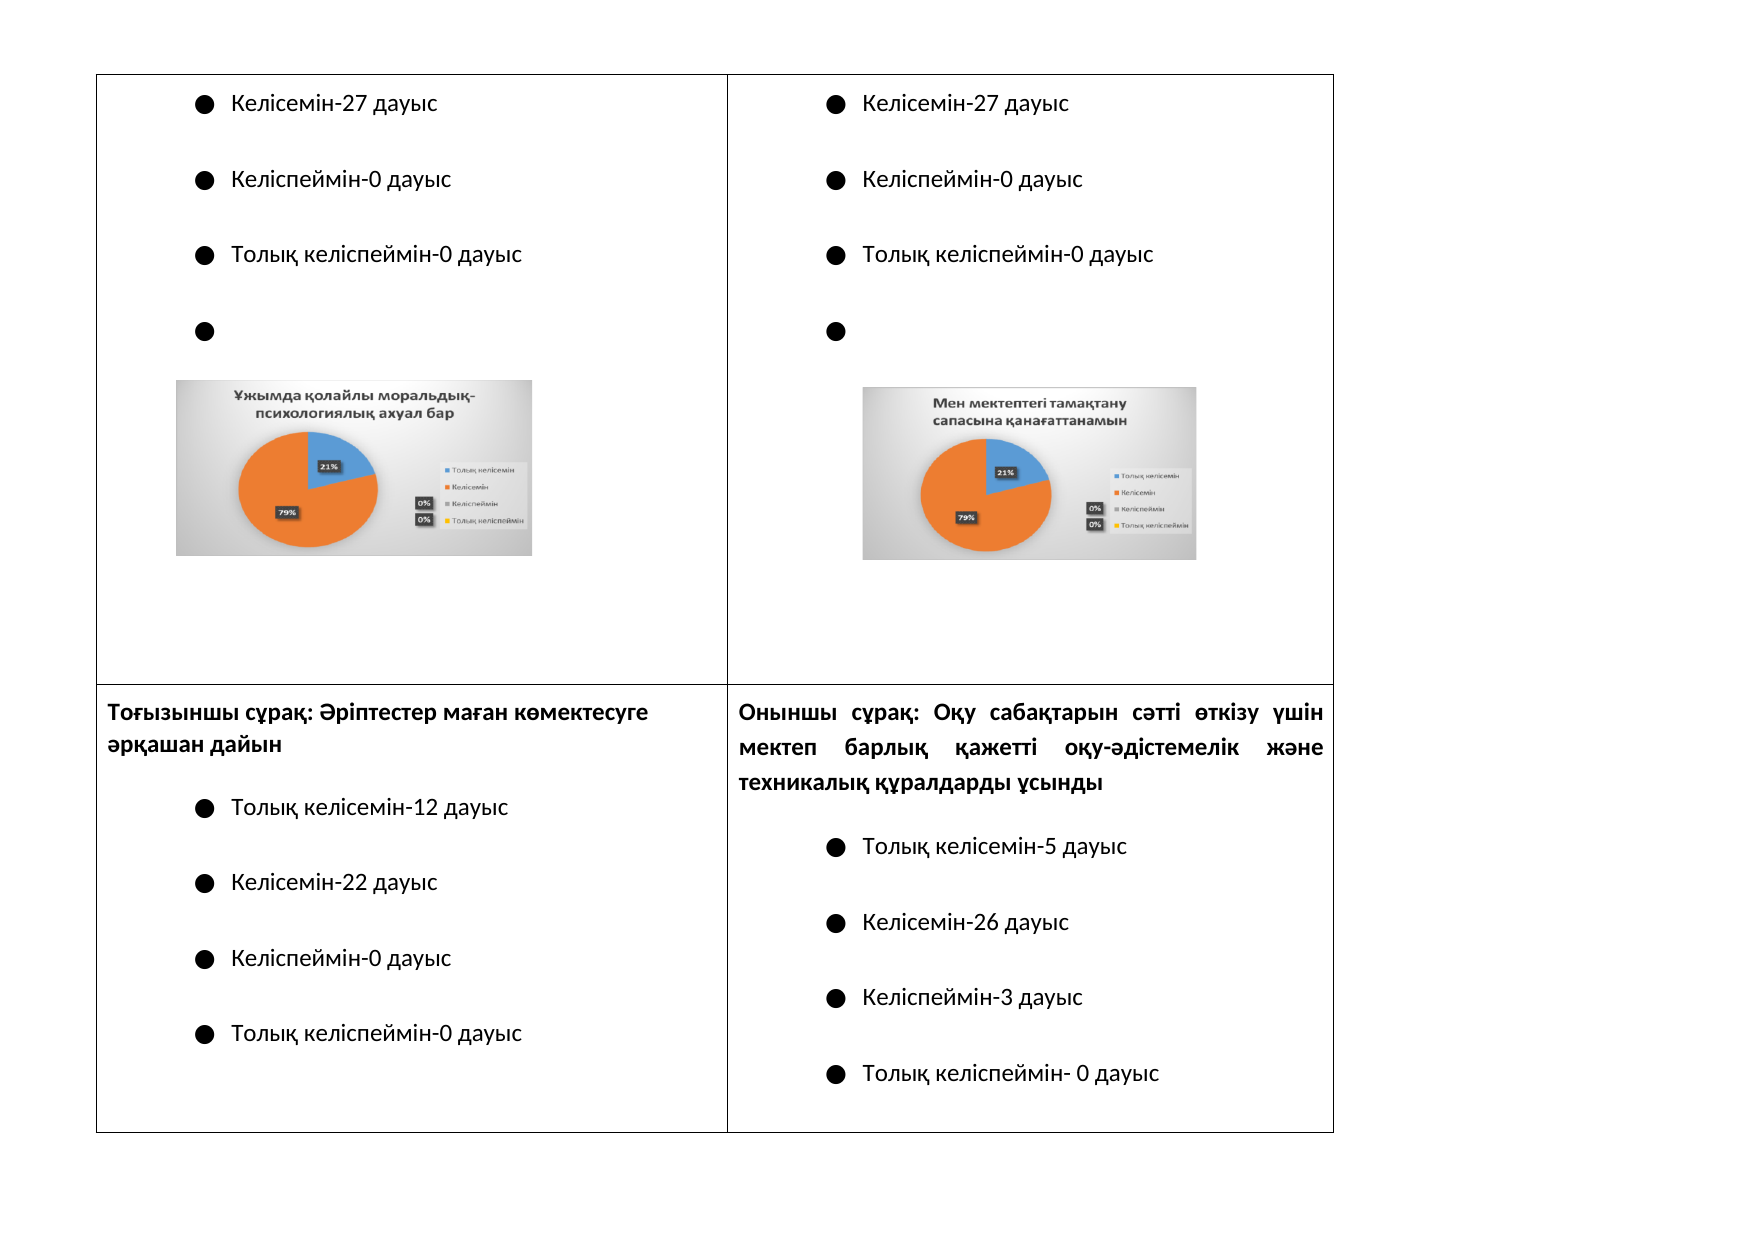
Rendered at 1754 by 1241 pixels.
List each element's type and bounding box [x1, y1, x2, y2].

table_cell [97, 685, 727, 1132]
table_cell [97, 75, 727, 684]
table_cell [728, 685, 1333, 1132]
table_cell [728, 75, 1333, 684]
picture [862, 387, 1197, 560]
picture [176, 380, 533, 556]
